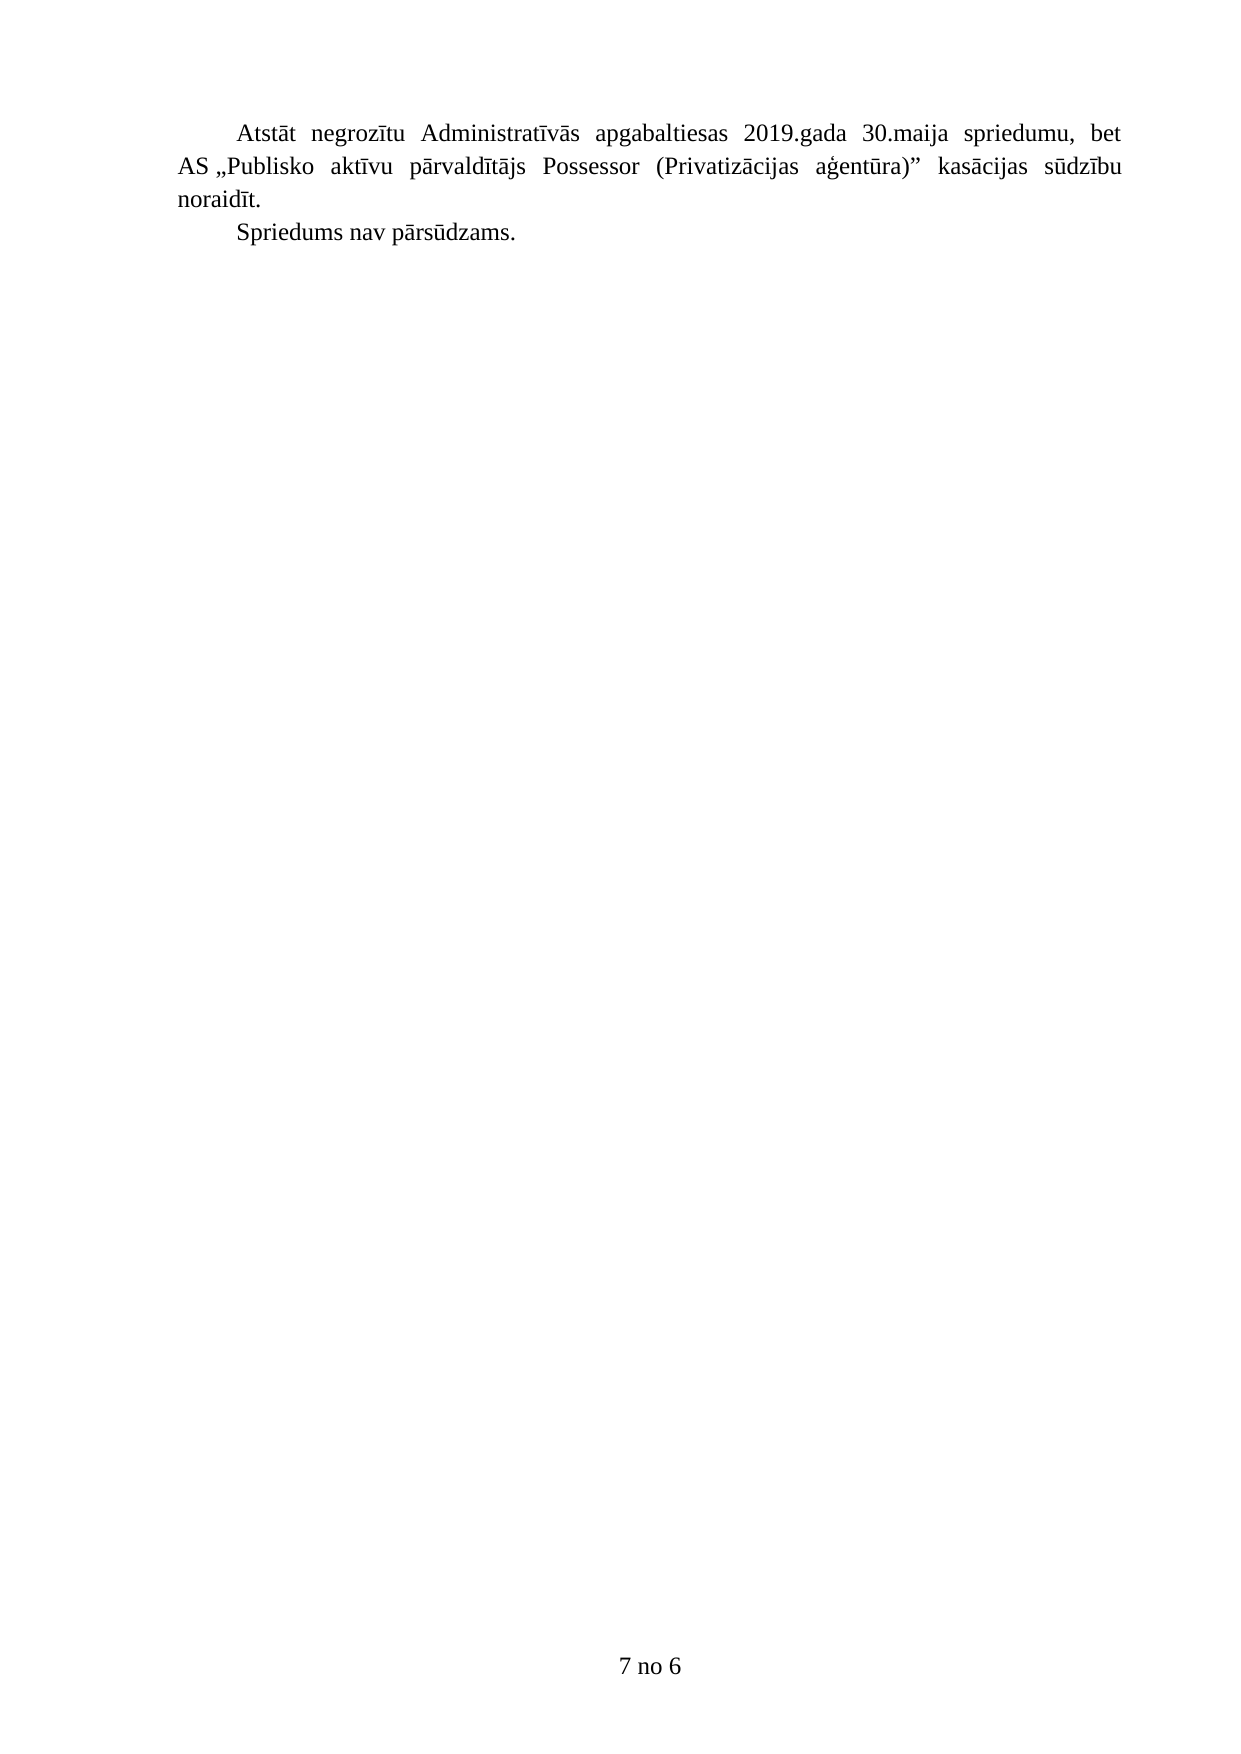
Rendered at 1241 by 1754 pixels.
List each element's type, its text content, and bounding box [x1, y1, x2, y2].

text Atstāt negrozītu Administratīvās apgabaltiesas 2019.gada 30.maija spriedumu, bet AS „Publisko aktīvu pārvaldītājs Possessor (Privatizācijas aģentūra)” kasācijas sūdzību noraidīt. [177, 118, 1122, 213]
text Spriedums nav pārsūdzams. [177, 217, 1122, 246]
